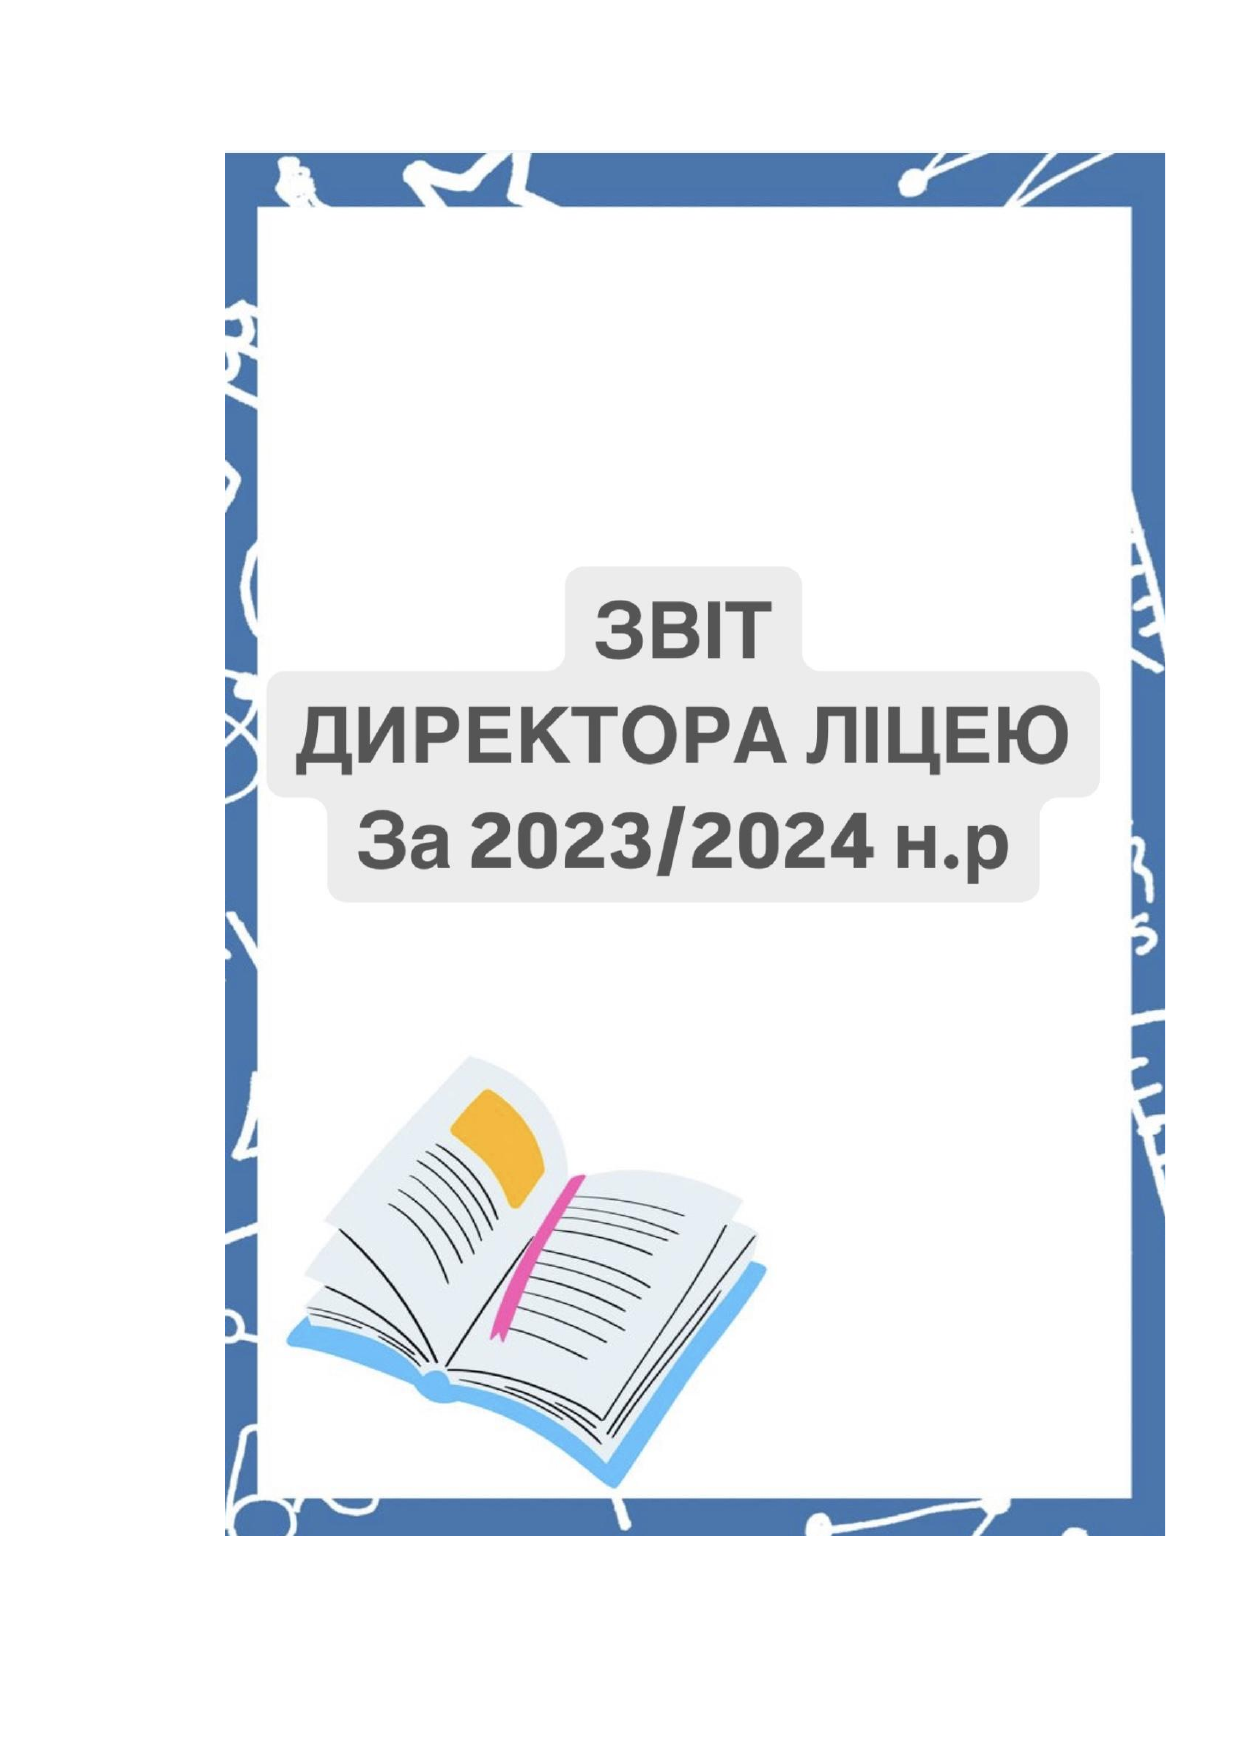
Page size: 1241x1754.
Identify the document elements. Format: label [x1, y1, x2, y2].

picture [225, 150, 1166, 1536]
